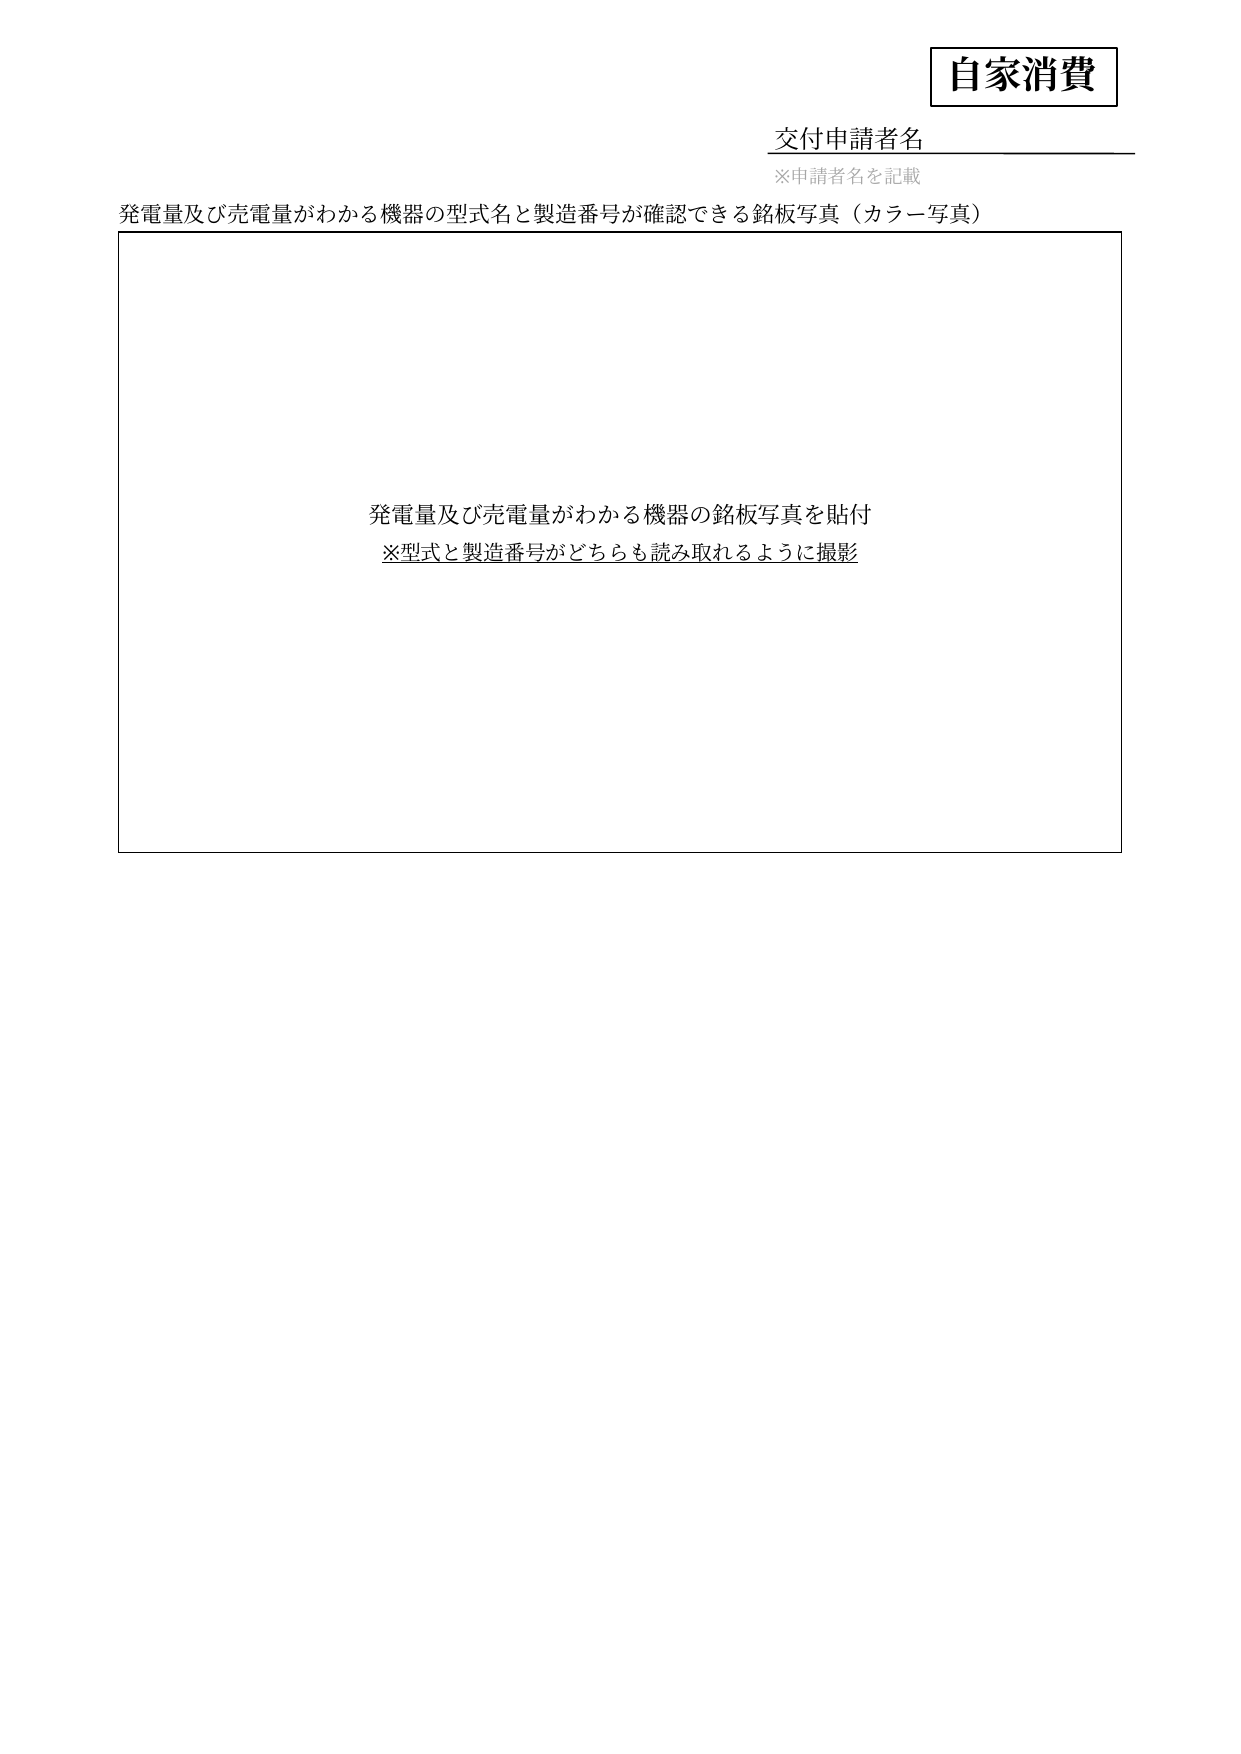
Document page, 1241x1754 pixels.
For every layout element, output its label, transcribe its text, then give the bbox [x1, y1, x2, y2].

text 発電量及び売電量がわかる機器の型式名と製造番号が確認できる銘板写真（カラー写真） [118, 194, 1122, 231]
table_header 発電量及び売電量がわかる機器の銘板写真を貼付 ※型式と製造番号がどちらも読み取れるように撮影 [119, 233, 1121, 852]
text 交付申請者名 [118, 119, 1122, 156]
text ※申請者名を記載 [118, 156, 1122, 194]
